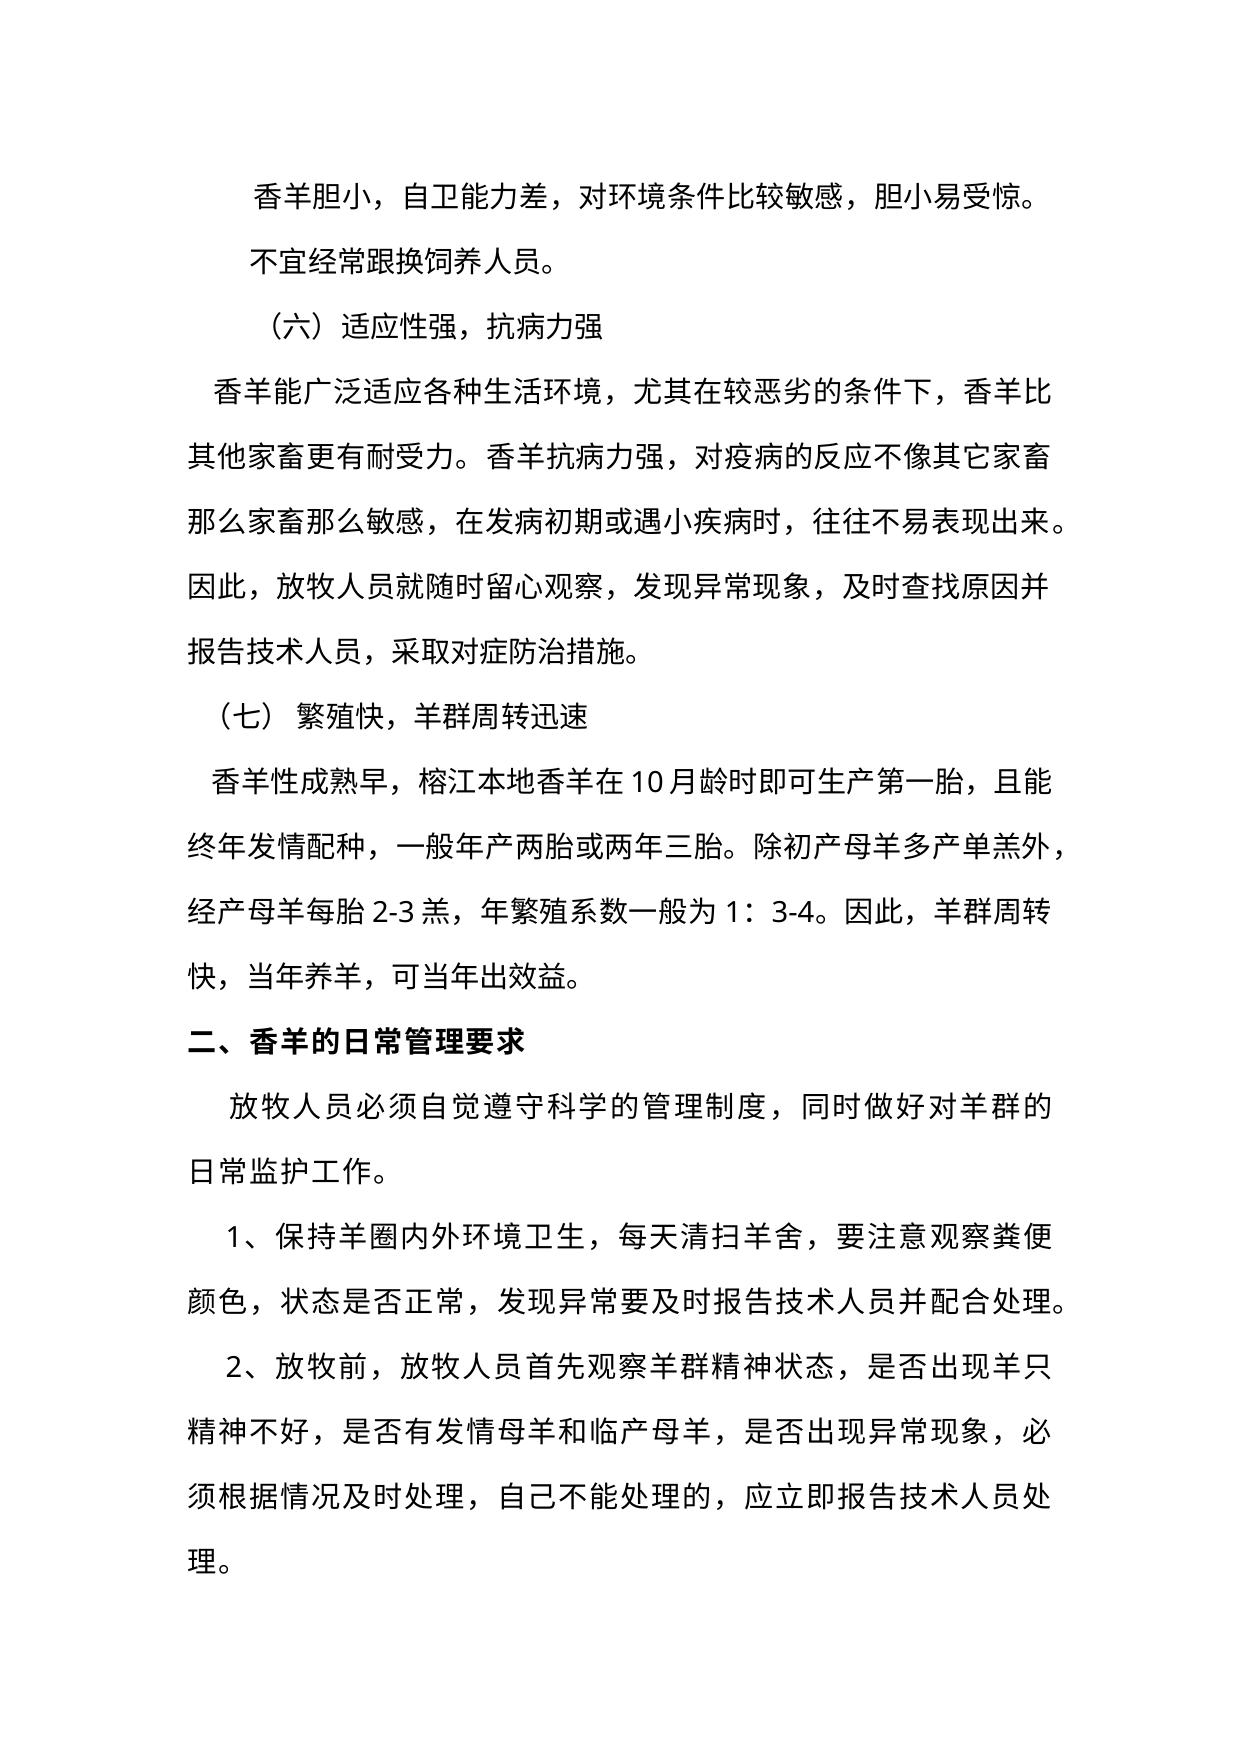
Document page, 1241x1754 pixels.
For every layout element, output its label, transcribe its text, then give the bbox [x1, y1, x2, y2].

text 放牧人员必须自觉遵守科学的管理制度，同时做好对羊群的日常监护工作。 [187, 1072, 1053, 1202]
text 香羊胆小，自卫能力差，对环境条件比较敏感，胆小易受惊。不宜经常跟换饲养人员。 [249, 162, 1053, 292]
text （六）适应性强，抗病力强 [249, 292, 1053, 357]
text 二、香羊的日常管理要求 [187, 1007, 1053, 1072]
text 香羊能广泛适应各种生活环境，尤其在较恶劣的条件下，香羊比其他家畜更有耐受力。香羊抗病力强，对疫病的反应不像其它家畜那么家畜那么敏感，在发病初期或遇小疾病时，往往不易表现出来。因此，放牧人员就随时留心观察，发现异常现象，及时查找原因并报告技术人员，采取对症防治措施。 [187, 357, 1053, 682]
text 2、放牧前，放牧人员首先观察羊群精神状态，是否出现羊只精神不好，是否有发情母羊和临产母羊，是否出现异常现象，必须根据情况及时处理，自己不能处理的，应立即报告技术人员处理。 [187, 1332, 1053, 1592]
text 香羊性成熟早，榕江本地香羊在10月龄时即可生产第一胎，且能终年发情配种，一般年产两胎或两年三胎。除初产母羊多产单羔外，经产母羊每胎2-3羔，年繁殖系数一般为1：3-4。因此，羊群周转快，当年养羊，可当年出效益。 [187, 747, 1053, 1007]
text 1、保持羊圈内外环境卫生，每天清扫羊舍，要注意观察粪便颜色，状态是否正常，发现异常要及时报告技术人员并配合处理。 [187, 1202, 1053, 1332]
text （七） 繁殖快，羊群周转迅速 [187, 682, 1053, 747]
